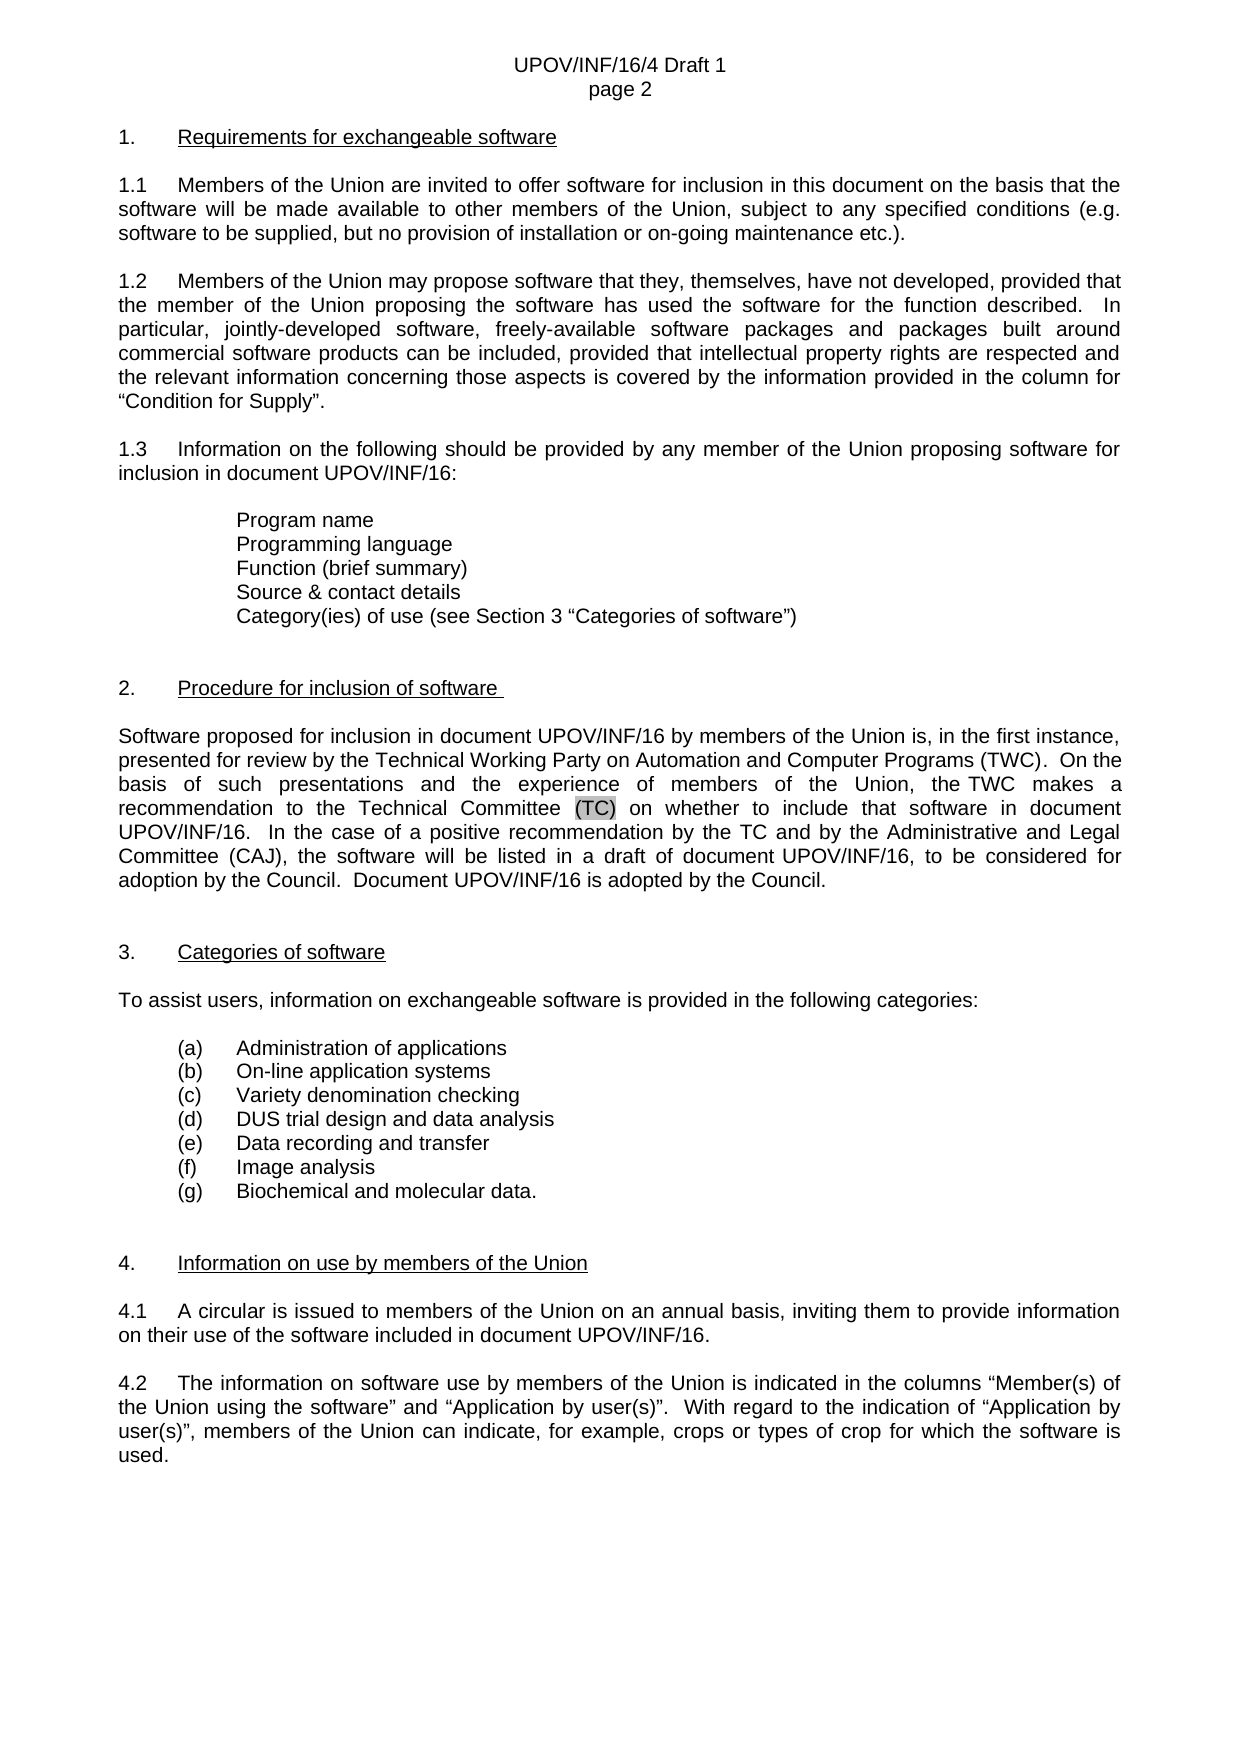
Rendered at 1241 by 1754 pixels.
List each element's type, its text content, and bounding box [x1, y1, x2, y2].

text 1.1 Members of the Union are invited to offer software for inclusion in this document on the basis that the software will be made available to other members of the Union, subject to any specified conditions (e.g. software to be supplied, but no provision of installation or on-going maintenance etc.). [118, 173, 1122, 245]
text (b) On-line application systems [177, 1059, 1122, 1083]
text 1. Requirements for exchangeable software [118, 125, 1122, 149]
text 4.2 The information on software use by members of the Union is indicated in the columns “Member(s) of the Union using the software” and “Application by user(s)”. With regard to the indication of “Application by user(s)”, members of the Union can indicate, for example, crops or types of crop for which the software is used. [118, 1371, 1122, 1467]
text 4. Information on use by members of the Union [118, 1251, 1122, 1275]
text 4.1 A circular is issued to members of the Union on an annual basis, inviting them to provide information on their use of the software included in document UPOV/INF/16. [118, 1299, 1122, 1347]
text Category(ies) of use (see Section 3 “Categories of software”) [236, 604, 1122, 628]
text Function (brief summary) [236, 556, 1122, 580]
text 1.2 Members of the Union may propose software that they, themselves, have not developed, provided that the member of the Union proposing the software has used the software for the function described. In particular, jointly-developed software, freely-available software packages and packages built around commercial software products can be included, provided that intellectual property rights are respected and the relevant information concerning those aspects is covered by the information provided in the column for “Condition for Supply”. [118, 269, 1122, 412]
text Program name [236, 508, 1122, 532]
text To assist users, information on exchangeable software is provided in the following categories: [118, 987, 1122, 1011]
text 3. Categories of software [118, 939, 1122, 963]
text Software proposed for inclusion in document UPOV/INF/16 by members of the Union is, in the first instance, presented for review by the Technical Working Party on Automation and Computer Programs (TWC). On the basis of such presentations and the experience of members of the Union, the TWC makes a recommendation to the Technical Committee (TC) on whether to include that software in document UPOV/INF/16. In the case of a positive recommendation by the TC and by the Administrative and Legal Committee (CAJ), the software will be listed in a draft of document UPOV/INF/16, to be considered for adoption by the Council. Document UPOV/INF/16 is adopted by the Council. [118, 724, 1122, 892]
text Source & contact details [236, 580, 1122, 604]
text 2. Procedure for inclusion of software [118, 676, 1122, 700]
text (d) DUS trial design and data analysis [177, 1107, 1122, 1131]
text Programming language [236, 532, 1122, 556]
text (c) Variety denomination checking [177, 1083, 1122, 1107]
text (f) Image analysis [177, 1155, 1122, 1179]
text 1.3 Information on the following should be provided by any member of the Union proposing software for inclusion in document UPOV/INF/16: [118, 436, 1122, 484]
text (e) Data recording and transfer [177, 1131, 1122, 1155]
text (g) Biochemical and molecular data. [177, 1179, 1122, 1203]
text (a) Administration of applications [177, 1035, 1122, 1059]
